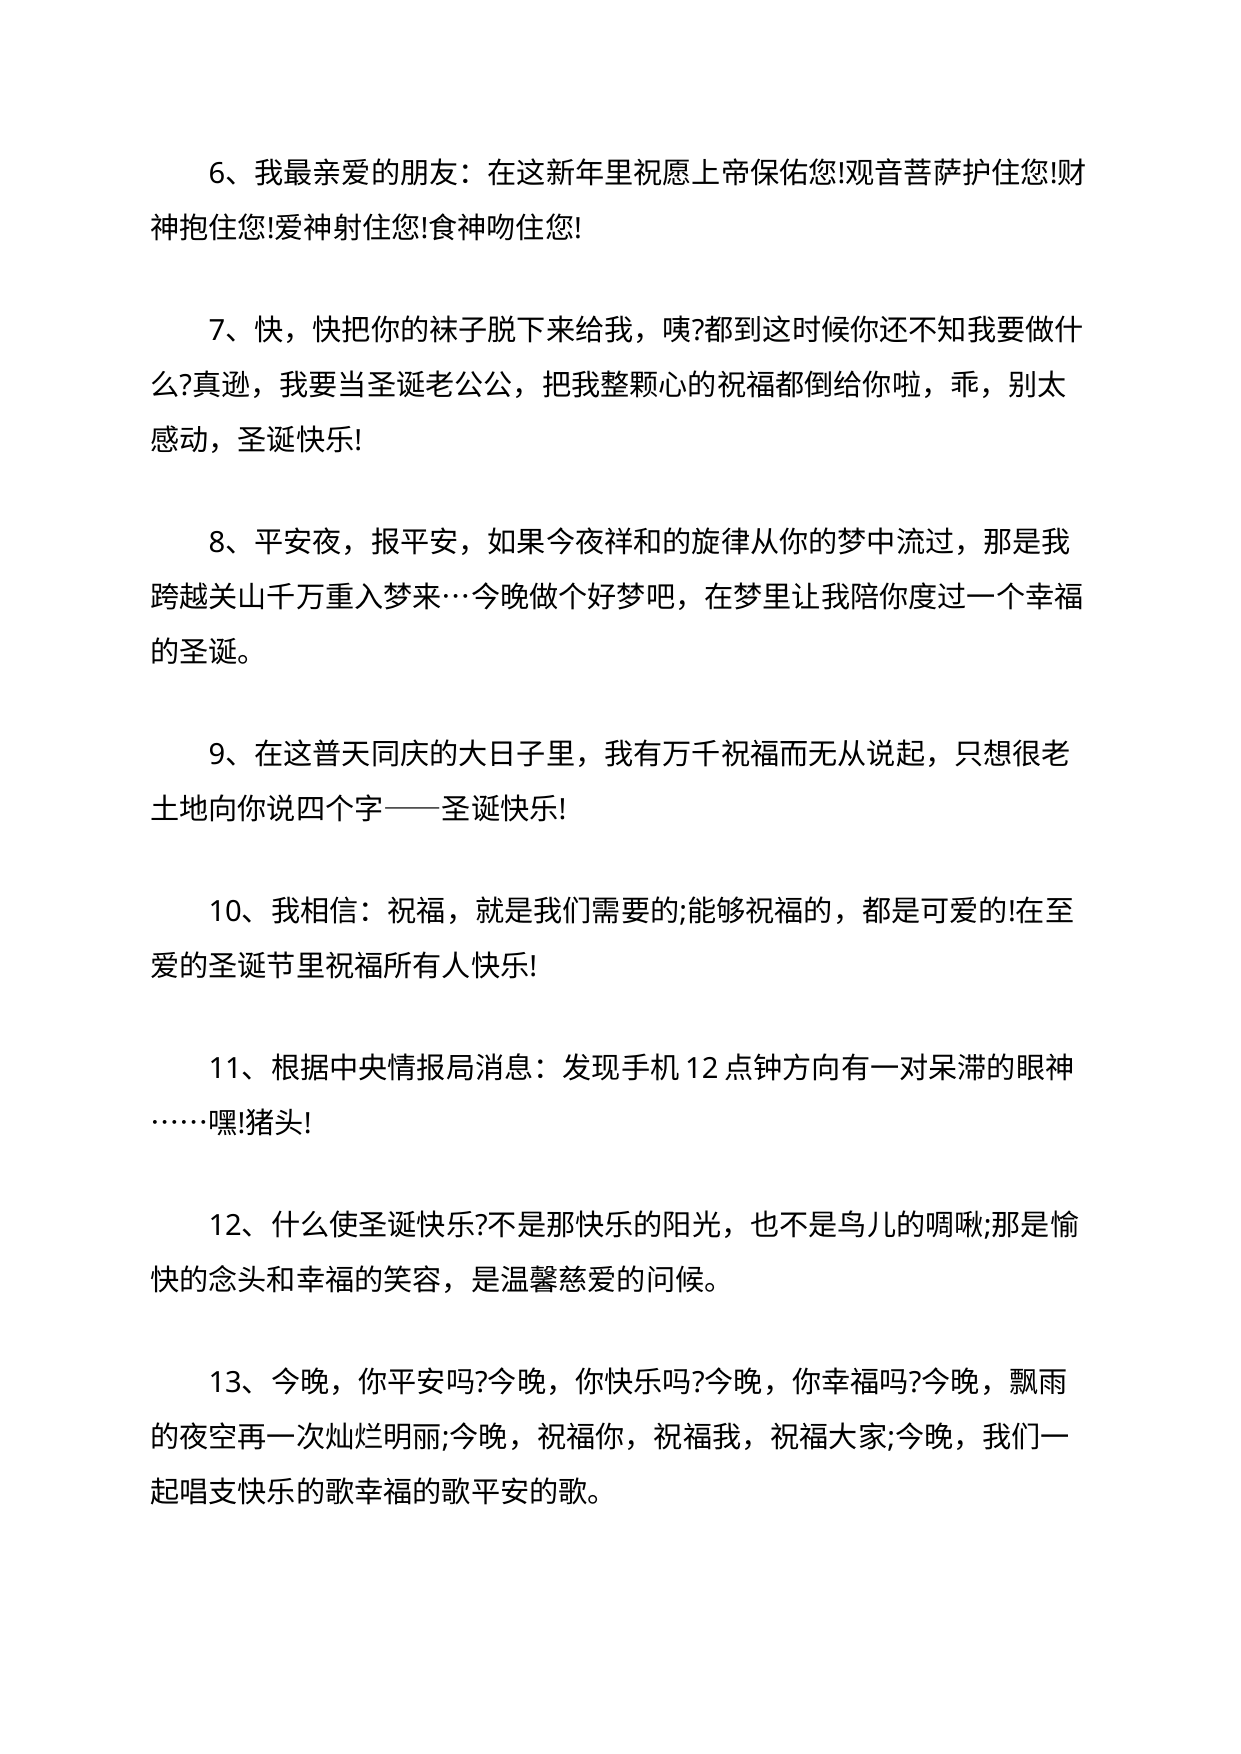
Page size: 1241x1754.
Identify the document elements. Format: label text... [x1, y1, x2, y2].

text 13、今晚，你平安吗?今晚，你快乐吗?今晚，你幸福吗?今晚，飘雨的夜空再一次灿烂明丽;今晚，祝福你，祝福我，祝福大家;今晚，我们一起唱支快乐的歌幸福的歌平安的歌。 [150, 1358, 1090, 1511]
text 11、根据中央情报局消息：发现手机12点钟方向有一对呆滞的眼神……嘿!猪头! [150, 1044, 1090, 1142]
text 6、我最亲爱的朋友：在这新年里祝愿上帝保佑您!观音菩萨护住您!财神抱住您!爱神射住您!食神吻住您! [150, 150, 1090, 247]
text 12、什么使圣诞快乐?不是那快乐的阳光，也不是鸟儿的啁啾;那是愉快的念头和幸福的笑容，是温馨慈爱的问候。 [150, 1202, 1090, 1299]
text 9、在这普天同庆的大日子里，我有万千祝福而无从说起，只想很老土地向你说四个字——圣诞快乐! [150, 731, 1090, 828]
text 7、快，快把你的袜子脱下来给我，咦?都到这时候你还不知我要做什么?真逊，我要当圣诞老公公，把我整颗心的祝福都倒给你啦，乖，别太感动，圣诞快乐! [150, 307, 1090, 459]
text 10、我相信：祝福，就是我们需要的;能够祝福的，都是可爱的!在至爱的圣诞节里祝福所有人快乐! [150, 888, 1090, 985]
text 8、平安夜，报平安，如果今夜祥和的旋律从你的梦中流过，那是我跨越关山千万重入梦来…今晚做个好梦吧，在梦里让我陪你度过一个幸福的圣诞。 [150, 519, 1090, 671]
